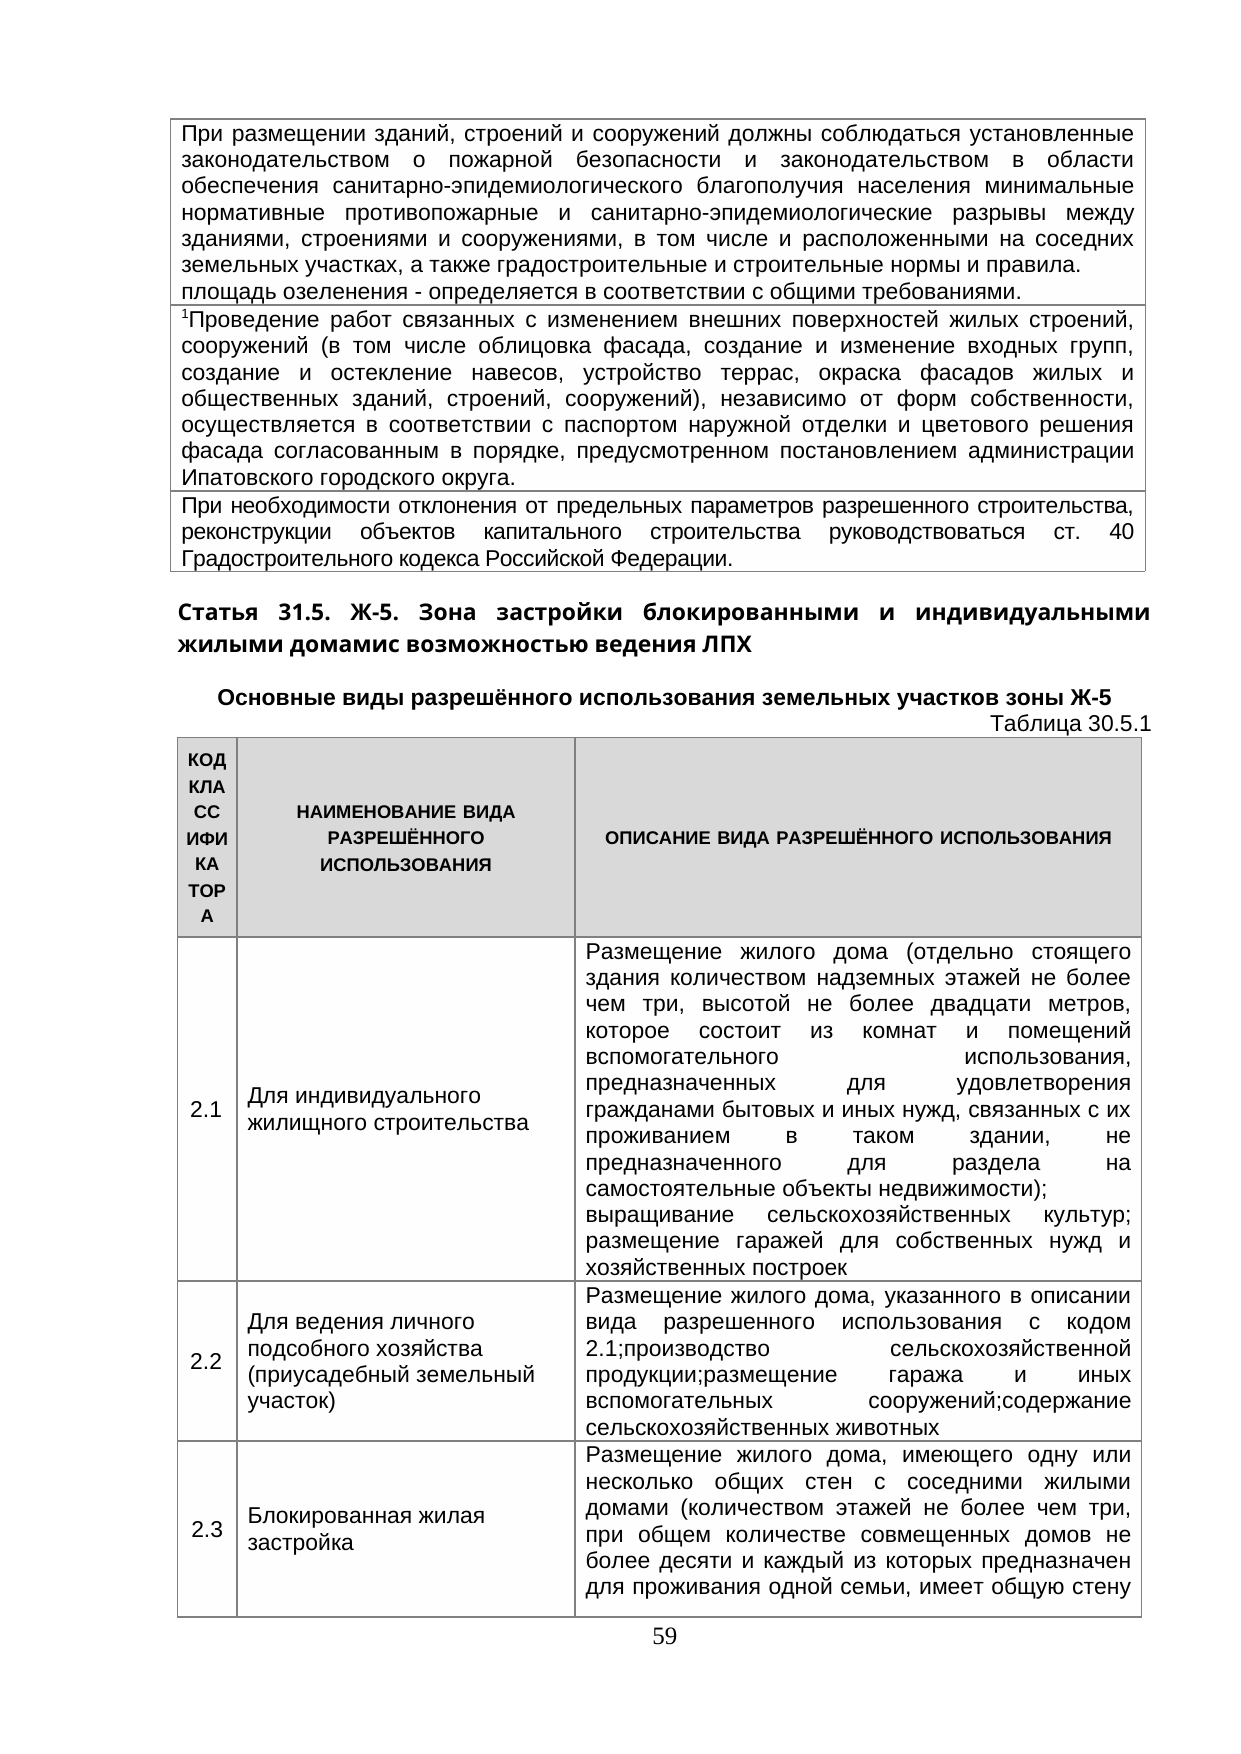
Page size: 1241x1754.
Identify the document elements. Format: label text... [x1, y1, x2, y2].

text Основные виды разрешённого использования земельных участков зоны Ж-5 [177, 684, 1152, 710]
table_cell 2.1 [178, 938, 236, 1280]
table_cell 1Проведение работ связанных с изменением внешних поверхностей жилых строений, сооружений (в том числе облицовка фасада, создание и изменение входных групп, создание и остекление навесов, устройство террас, окраска фасадов жилых и общественных зданий, строений, сооружений), независимо от форм собственности, осуществляется в соответствии с паспортом наружной отделки и цветового решения фасада согласованным в порядке, предусмотренном постановлением администрации Ипатовского городского округа. [171, 306, 1145, 490]
table_cell Размещение жилого дома, указанного в описании вида разрешенного использования с кодом 2.1;производство сельскохозяйственной продукции;размещение гаража и иных вспомогательных сооружений;содержание сельскохозяйственных животных [576, 1282, 1141, 1440]
table_cell Размещение жилого дома (отдельно стоящего здания количеством надземных этажей не более чем три, высотой не более двадцати метров, которое состоит из комнат и помещений вспомогательного использования, предназначенных для удовлетворения гражданами бытовых и иных нужд, связанных с их проживанием в таком здании, не предназначенного для раздела на самостоятельные объекты недвижимости); выращивание сельскохозяйственных культур; размещение гаражей для собственных нужд и хозяйственных построек [576, 938, 1141, 1280]
table_header наименование вида разрешённого использования [238, 738, 574, 936]
table_header описание вида разрешённого использования [576, 738, 1141, 936]
table_cell 2.2 [178, 1282, 236, 1440]
table_cell При необходимости отклонения от предельных параметров разрешенного строительства, реконструкции объектов капитального строительства руководствоваться ст. 40 Градостроительного кодекса Российской Федерации. [171, 492, 1145, 571]
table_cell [238, 1442, 574, 1616]
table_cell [576, 1442, 1141, 1616]
table_cell Для ведения личного подсобного хозяйства (приусадебный земельный участок) [238, 1282, 574, 1440]
table_cell При размещении зданий, строений и сооружений должны соблюдаться установленные законодательством о пожарной безопасности и законодательством в области обеспечения санитарно-эпидемиологического благополучия населения минимальные нормативные противопожарные и санитарно-эпидемиологические разрывы между зданиями, строениями и сооружениями, в том числе и расположенными на соседних земельных участках, а также градостроительные и строительные нормы и правила. площадь озеленения - определяется в соответствии с общими требованиями. [171, 120, 1145, 304]
text Статья 31.5. Ж-5. Зона застройки блокированными и индивидуальными жилыми домамис возможностью ведения ЛПХ [177, 596, 1152, 659]
text Таблица 30.5.1 [0, 710, 1152, 737]
table_cell Для индивидуального жилищного строительства [238, 938, 574, 1280]
table_header код класс ифика тора [178, 738, 236, 936]
table_cell 2.3 [178, 1442, 236, 1616]
